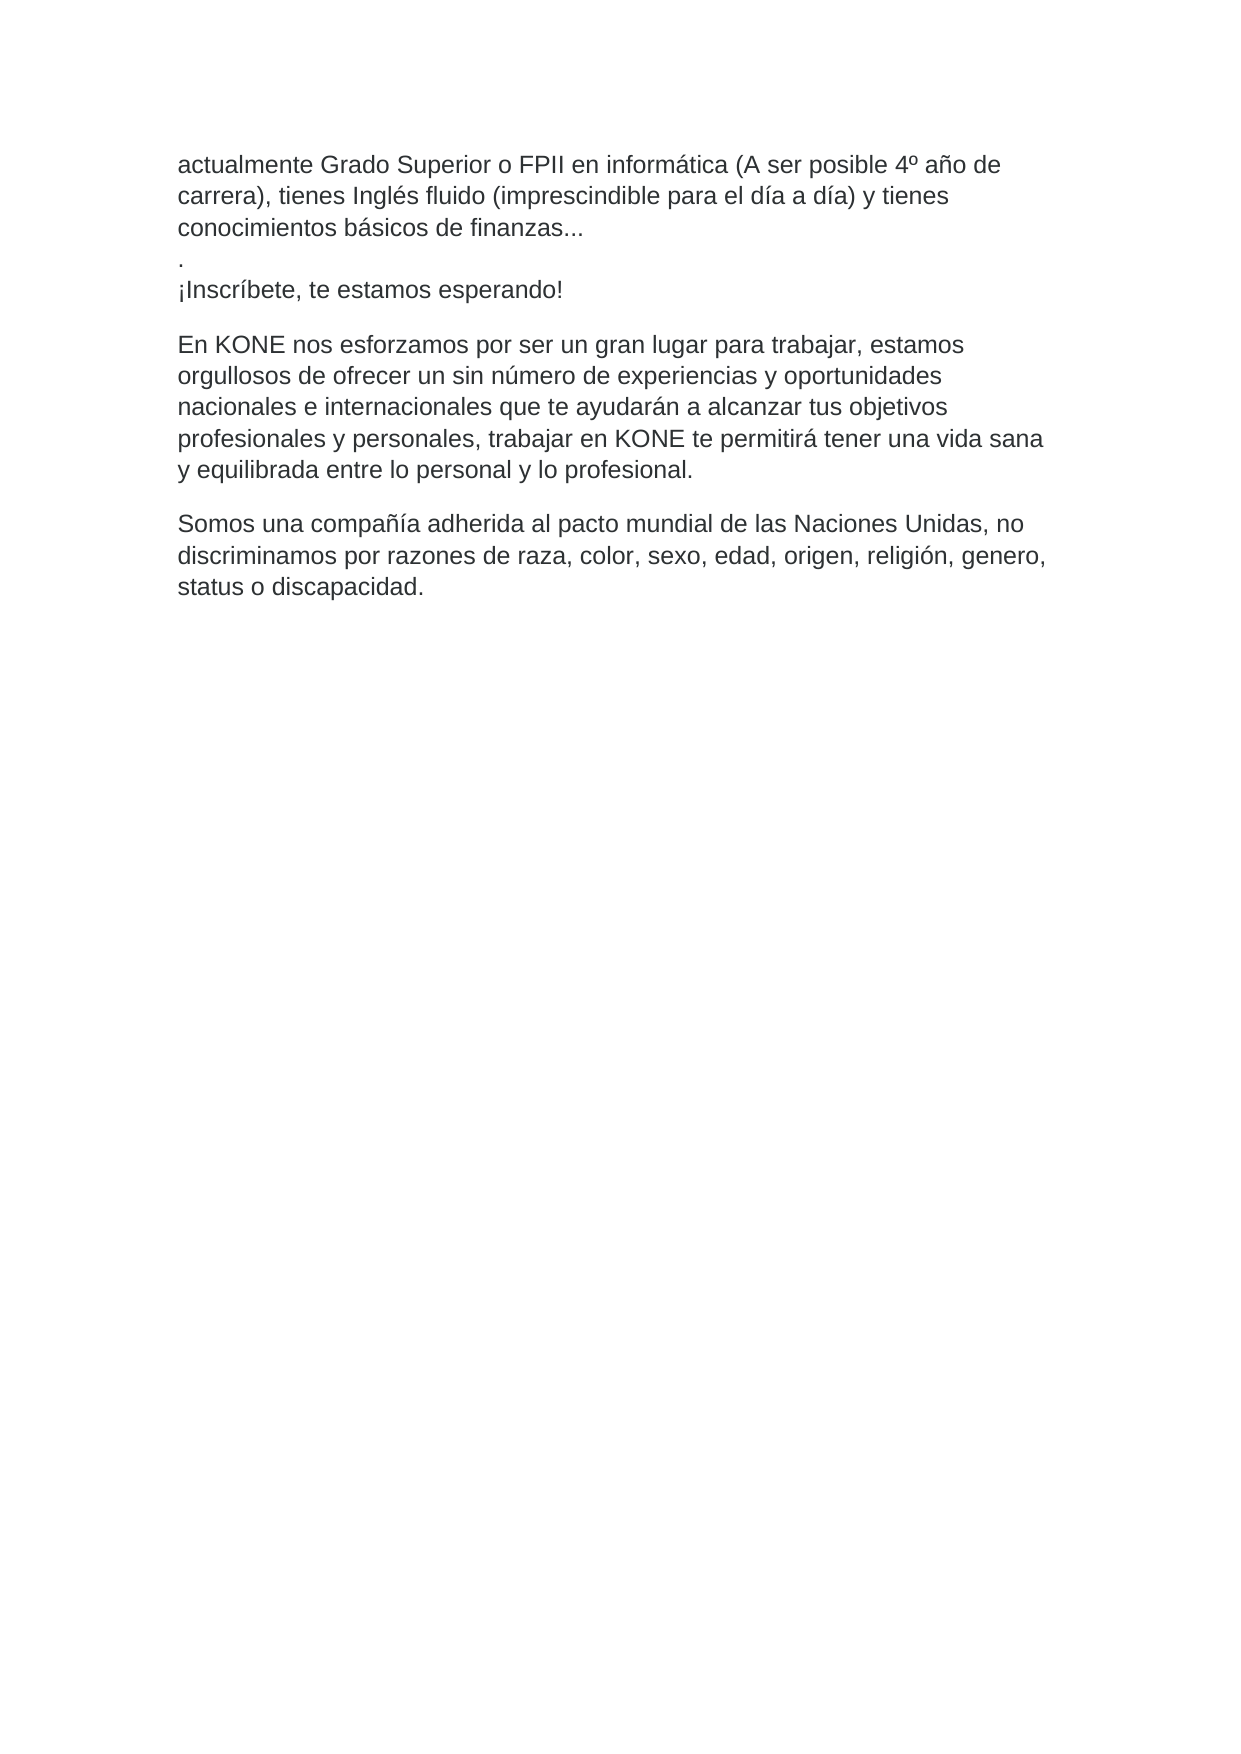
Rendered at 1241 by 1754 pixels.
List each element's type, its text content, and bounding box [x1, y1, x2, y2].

text En KONE nos esforzamos por ser un gran lugar para trabajar, estamos orgullosos de ofrecer un sin número de experiencias y oportunidades nacionales e internacionales que te ayudarán a alcanzar tus objetivos profesionales y personales, trabajar en KONE te permitirá tener una vida sana y equilibrada entre lo personal y lo profesional. [177, 327, 1063, 483]
text Somos una compañía adherida al pacto mundial de las Naciones Unidas, no discriminamos por razones de raza, color, sexo, edad, origen, religión, genero, status o discapacidad. [177, 507, 1063, 601]
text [177, 148, 1063, 304]
